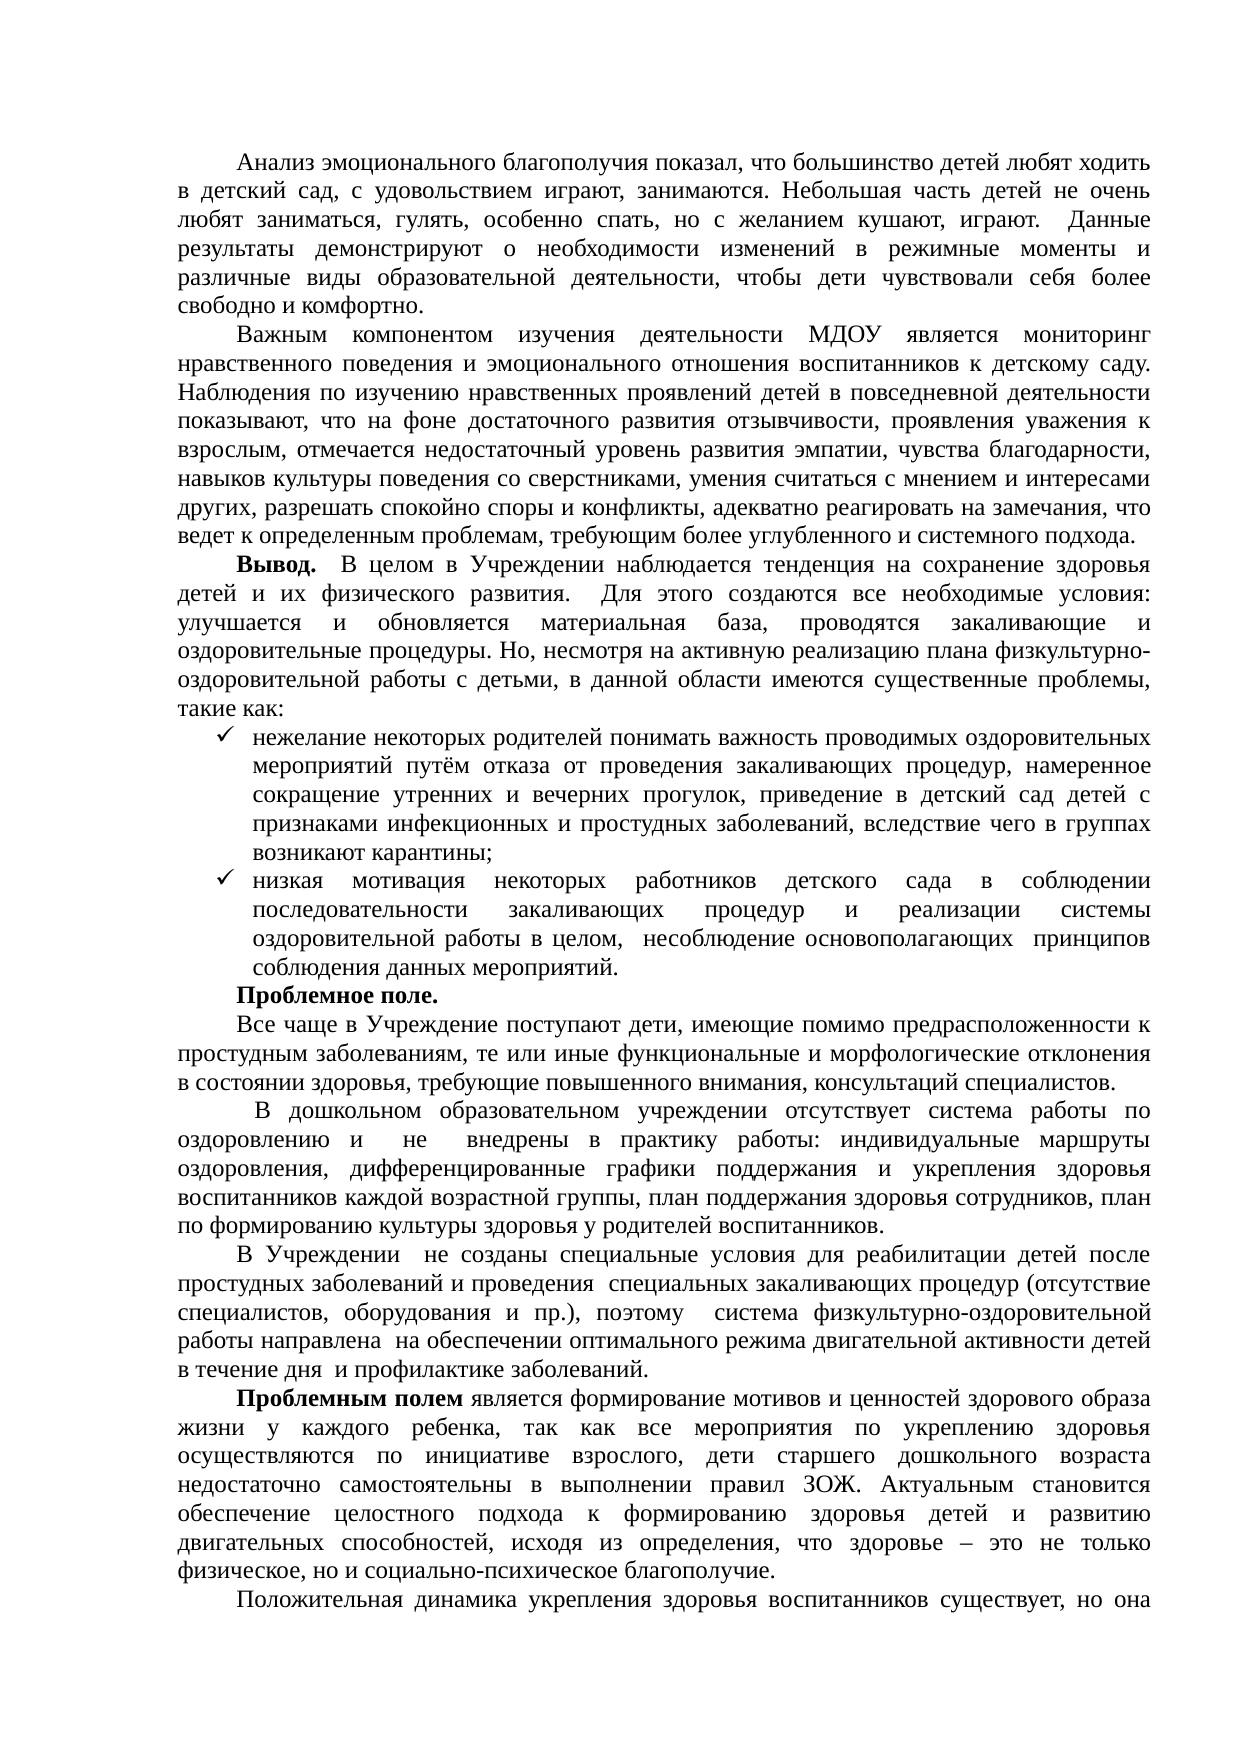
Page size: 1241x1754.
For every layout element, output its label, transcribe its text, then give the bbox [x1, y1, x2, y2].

list нежелание некоторых родителей понимать важность проводимых оздоровительных мероприятий путём отказа от проведения закаливающих процедур, намеренное сокращение утренних и вечерних прогулок, приведение в детский сад детей с признаками инфекционных и простудных заболеваний, вследствие чего в группах возникают карантины; [215, 722, 1152, 866]
text Проблемным полем является формирование мотивов и ценностей здорового образа жизни у каждого ребенка, так как все мероприятия по укреплению здоровья осуществляются по инициативе взрослого, дети старшего дошкольного возраста недостаточно самостоятельны в выполнении правил ЗОЖ. Актуальным становится обеспечение целостного подхода к формированию здоровья детей и развитию двигательных способностей, исходя из определения, что здоровье – это не только физическое, но и социально-психическое благополучие. [177, 1383, 1152, 1584]
text Важным компонентом изучения деятельности МДОУ является мониторинг нравственного поведения и эмоционального отношения воспитанников к детскому саду. Наблюдения по изучению нравственных проявлений детей в повседневной деятельности показывают, что на фоне достаточного развития отзывчивости, проявления уважения к взрослым, отмечается недостаточный уровень развития эмпатии, чувства благодарности, навыков культуры поведения со сверстниками, умения считаться с мнением и интересами других, разрешать спокойно споры и конфликты, адекватно реагировать на замечания, что ведет к определенным проблемам, требующим более углубленного и системного подхода. [177, 319, 1152, 549]
text Проблемное поле. [177, 981, 1152, 1009]
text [177, 1584, 1152, 1613]
text В дошкольном образовательном учреждении отсутствует система работы по оздоровлению и не внедрены в практику работы: индивидуальные маршруты оздоровления, дифференцированные графики поддержания и укрепления здоровья воспитанников каждой возрастной группы, план поддержания здоровья сотрудников, план по формированию культуры здоровья у родителей воспитанников. [177, 1096, 1152, 1239]
list низкая мотивация некоторых работников детского сада в соблюдении последовательности закаливающих процедур и реализации системы оздоровительной работы в целом, несоблюдение основополагающих принципов соблюдения данных мероприятий. [215, 866, 1152, 981]
text В Учреждении не созданы специальные условия для реабилитации детей после простудных заболеваний и проведения специальных закаливающих процедур (отсутствие специалистов, оборудования и пр.), поэтому система физкультурно-оздоровительной работы направлена на обеспечении оптимального режима двигательной активности детей в течение дня и профилактике заболеваний. [177, 1239, 1152, 1383]
text Вывод. В целом в Учреждении наблюдается тенденция на сохранение здоровья детей и их физического развития. Для этого создаются все необходимые условия: улучшается и обновляется материальная база, проводятся закаливающие и оздоровительные процедуры. Но, несмотря на активную реализацию плана физкультурно-оздоровительной работы с детьми, в данной области имеются существенные проблемы, такие как: [177, 549, 1152, 722]
text Все чаще в Учреждение поступают дети, имеющие помимо предрасположенности к простудным заболеваниям, те или иные функциональные и морфологические отклонения в состоянии здоровья, требующие повышенного внимания, консультаций специалистов. [177, 1009, 1152, 1096]
text Анализ эмоционального благополучия показал, что большинство детей любят ходить в детский сад, с удовольствием играют, занимаются. Небольшая часть детей не очень любят заниматься, гулять, особенно спать, но с желанием кушают, играют. Данные результаты демонстрируют о необходимости изменений в режимные моменты и различные виды образовательной деятельности, чтобы дети чувствовали себя более свободно и комфортно. [177, 147, 1152, 319]
